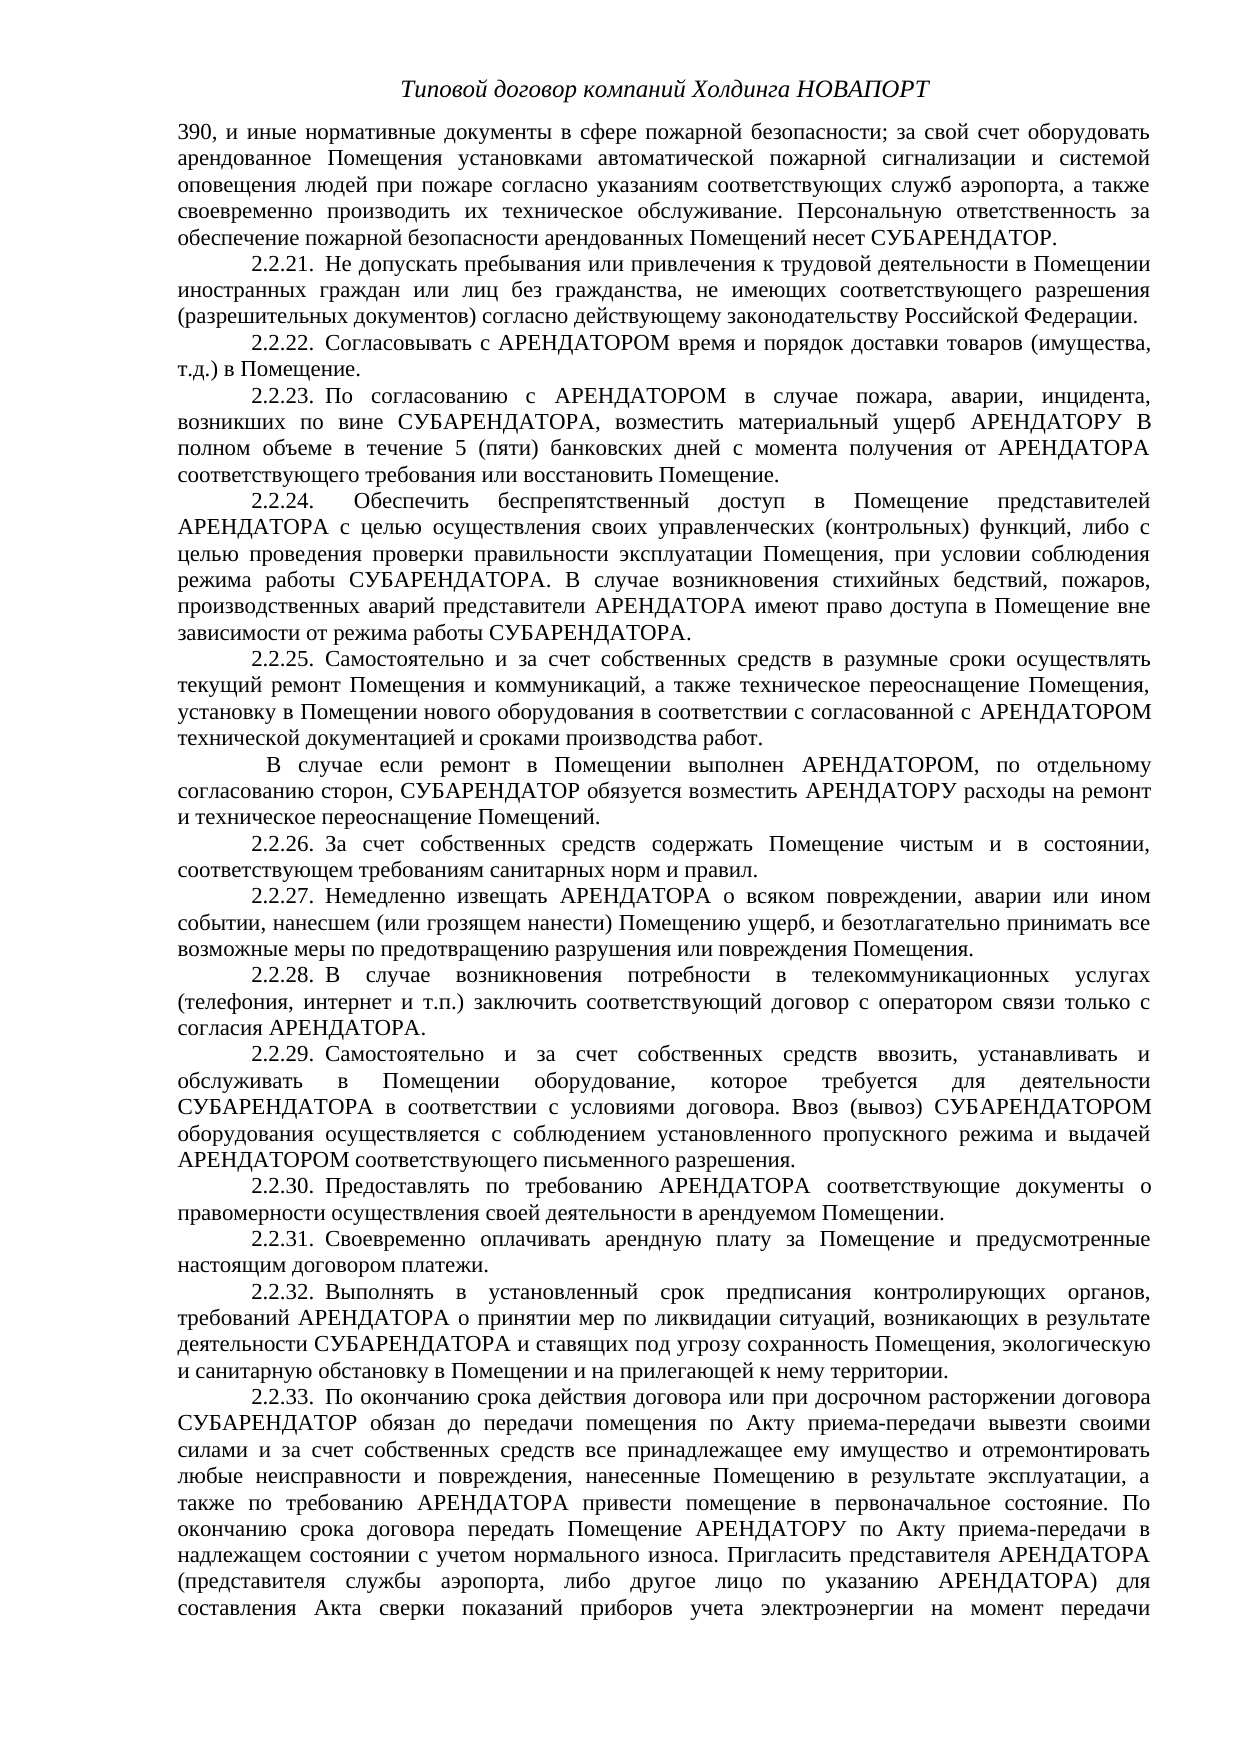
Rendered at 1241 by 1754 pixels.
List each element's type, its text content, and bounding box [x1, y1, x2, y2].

list Самостоятельно и за счет собственных средств ввозить, устанавливать и обслуживать в Помещении оборудование, которое требуется для деятельности СУБАрендатора в соответствии с условиями договора. Ввоз (вывоз) СУБарендатором оборудования осуществляется с соблюдением установленного пропускного режима и выдачей АрендАТОРОМ соответствующего письменного разрешения. [177, 1041, 1152, 1172]
list За счет собственных средств содержать Помещение чистым и в состоянии, соответствующем требованиям санитарных норм и правил. [177, 830, 1152, 882]
list Немедленно извещать АрендАТОРА о всяком повреждении, аварии или ином событии, нанесшем (или грозящем нанести) Помещению ущерб, и безотлагательно принимать все возможные меры по предотвращению разрушения или повреждения Помещения. [177, 882, 1152, 961]
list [177, 1383, 1152, 1620]
list Выполнять в установленный срок предписания контролирующих органов, требований АрендАТОРА о принятии мер по ликвидации ситуаций, возникающих в результате деятельности СУБАрендатора и ставящих под угрозу сохранность Помещения, экологическую и санитарную обстановку в Помещении и на прилегающей к нему территории. [177, 1278, 1152, 1383]
list Предоставлять по требованию АрендАТОРА соответствующие документы о правомерности осуществления своей деятельности в арендуемом Помещении. [177, 1172, 1152, 1225]
list В случае если ремонт в Помещении выполнен АрендАТОРОМ, по отдельному согласованию сторон, СУБАРЕНДАТОР обязуется возместить АрендАТОРУ расходы на ремонт и техническое переоснащение Помещений. [177, 751, 1152, 830]
list В случае возникновения потребности в телекоммуникационных услугах (телефония, интернет и т.п.) заключить соответствующий договор с оператором связи только с согласия АрендАТОРА. [177, 961, 1152, 1041]
list Своевременно оплачивать арендную плату за Помещение и предусмотренные настоящим договором платежи. [177, 1225, 1152, 1278]
list По согласованию с АрендАТОРОМ в случае пожара, аварии, инцидента, возникших по вине СУБАрендатора, возместить материальный ущерб АРЕНДАТОРУ в полном объеме в течение 5 (пяти) банковских дней с момента получения от АРЕНДАТОРА соответствующего требования или восстановить Помещение. [177, 382, 1152, 487]
list Самостоятельно и за счет собственных средств в разумные сроки осуществлять текущий ремонт Помещения и коммуникаций, а также техническое переоснащение Помещения, установку в Помещении нового оборудования в соответствии с согласованной с АрендАТОРОМ технической документацией и сроками производства работ. [177, 645, 1152, 751]
list Не допускать пребывания или привлечения к трудовой деятельности в Помещении иностранных граждан или лиц без гражданства, не имеющих соответствующего разрешения (разрешительных документов) согласно действующему законодательству Российской Федерации. [177, 250, 1152, 329]
list Обеспечить беспрепятственный доступ в Помещение представителей АрендАТОРА с целью осуществления своих управленческих (контрольных) функций, либо с целью проведения проверки правильности эксплуатации Помещения, при условии соблюдения режима работы СУБАрендатора. В случае возникновения стихийных бедствий, пожаров, производственных аварий представители АрендАТОРА имеют право доступа в Помещение вне зависимости от режима работы СУБАрендатора. [177, 487, 1152, 645]
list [177, 118, 1152, 250]
list Согласовывать с АрендАТОРОМ время и порядок доставки товаров (имущества, т.д.) в Помещение. [177, 329, 1152, 382]
